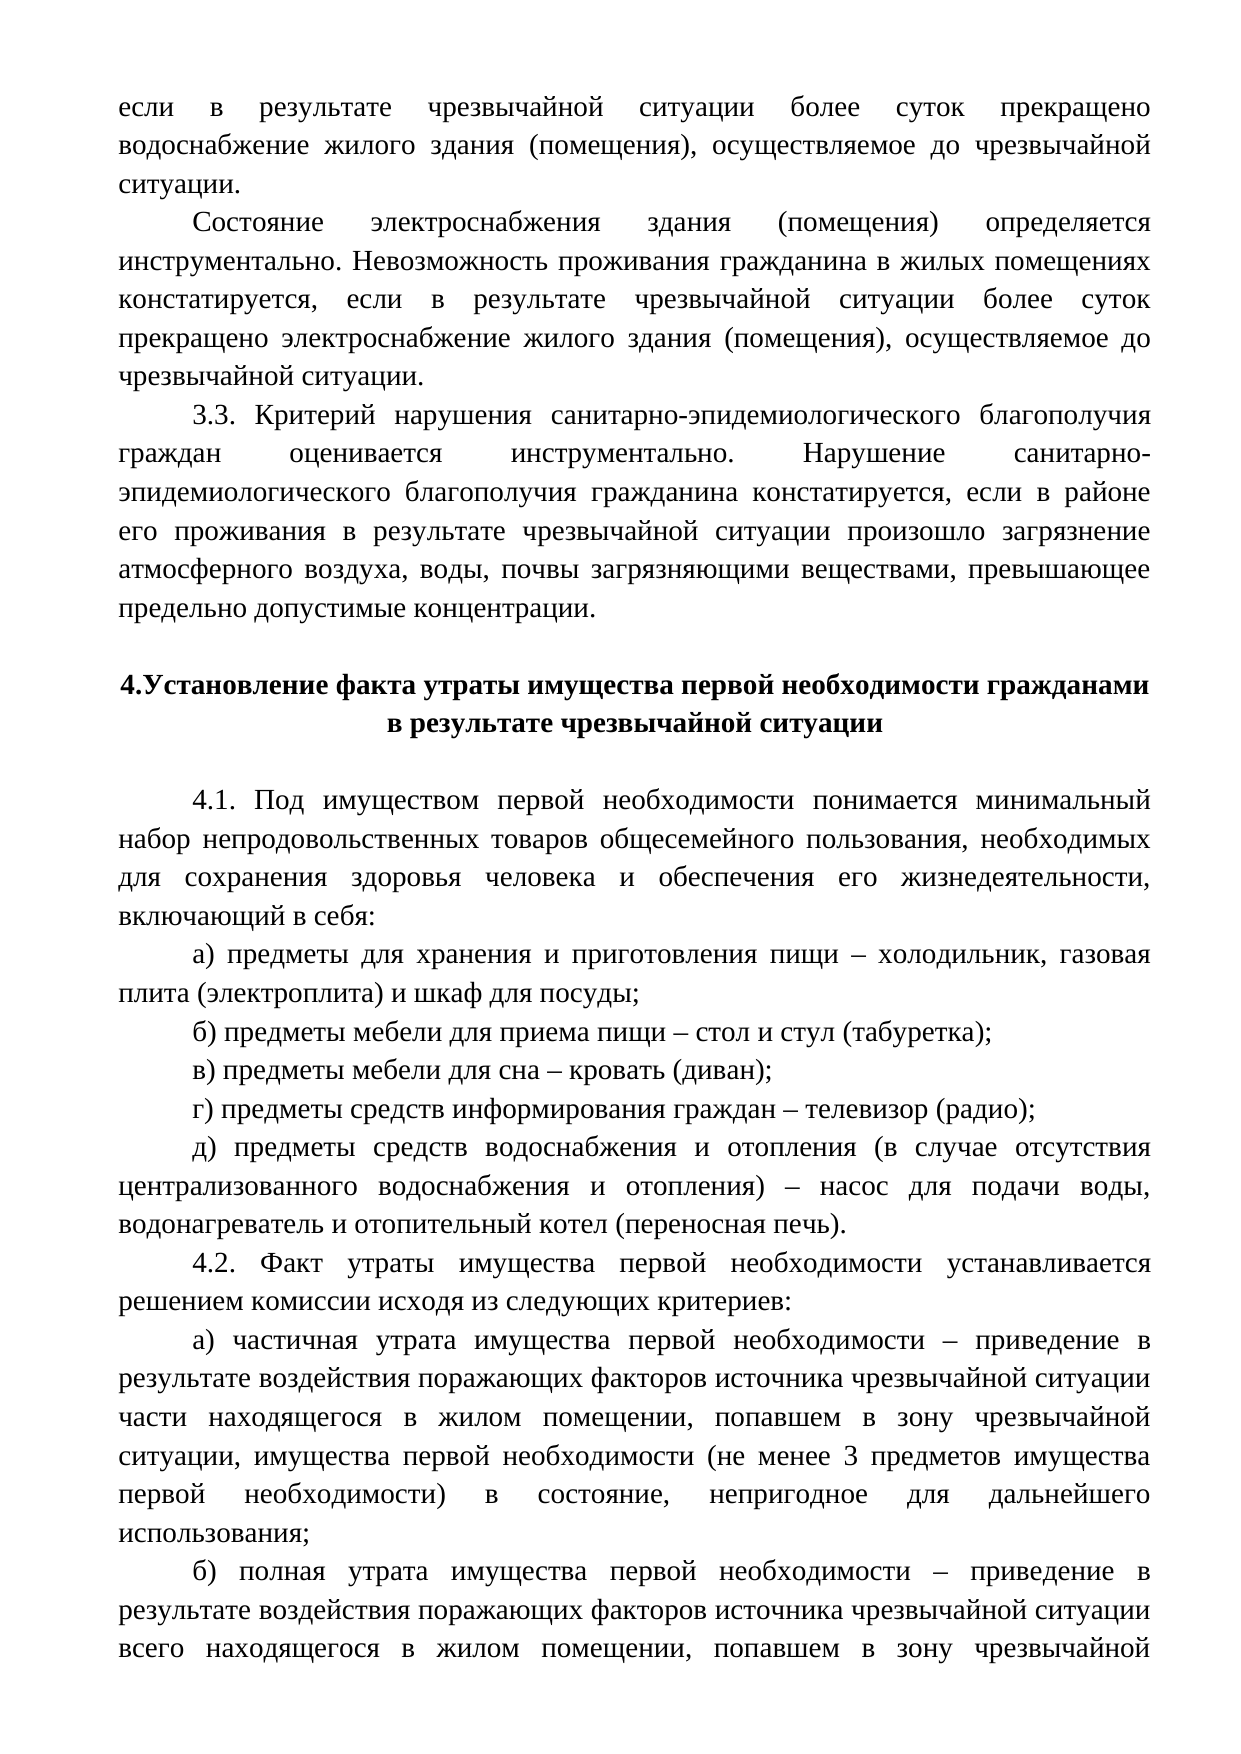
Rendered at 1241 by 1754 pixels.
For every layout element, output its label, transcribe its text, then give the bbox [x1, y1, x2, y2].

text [118, 89, 1152, 199]
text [118, 1553, 1152, 1664]
text д) предметы средств водоснабжения и отопления (в случае отсутствия централизованного водоснабжения и отопления) – насос для подачи воды, водонагреватель и отопительный котел (переносная печь). [118, 1129, 1152, 1240]
text 4.Установление факта утраты имущества первой необходимости гражданами в результате чрезвычайной ситуации [118, 667, 1152, 739]
text 4.2. Факт утраты имущества первой необходимости устанавливается решением комиссии исходя из следующих критериев: [118, 1245, 1152, 1317]
text а) предметы для хранения и приготовления пищи – холодильник, газовая плита (электроплита) и шкаф для посуды; [118, 937, 1152, 1009]
text 3.3. Критерий нарушения санитарно-эпидемиологического благополучия граждан оценивается инструментально. Нарушение санитарно-эпидемиологического благополучия гражданина констатируется, если в районе его проживания в результате чрезвычайной ситуации произошло загрязнение атмосферного воздуха, воды, почвы загрязняющими веществами, превышающее предельно допустимые концентрации. [118, 397, 1152, 623]
text Состояние электроснабжения здания (помещения) определяется инструментально. Невозможность проживания гражданина в жилых помещениях констатируется, если в результате чрезвычайной ситуации более суток прекращено электроснабжение жилого здания (помещения), осуществляемое до чрезвычайной ситуации. [118, 204, 1152, 392]
text а) частичная утрата имущества первой необходимости – приведение в результате воздействия поражающих факторов источника чрезвычайной ситуации части находящегося в жилом помещении, попавшем в зону чрезвычайной ситуации, имущества первой необходимости (не менее 3 предметов имущества первой необходимости) в состояние, непригодное для дальнейшего использования; [118, 1322, 1152, 1548]
text в) предметы мебели для сна – кровать (диван); [118, 1052, 1152, 1086]
text 4.1. Под имуществом первой необходимости понимается минимальный набор непродовольственных товаров общесемейного пользования, необходимых для сохранения здоровья человека и обеспечения его жизнедеятельности, включающий в себя: [118, 782, 1152, 932]
text г) предметы средств информирования граждан – телевизор (радио); [118, 1091, 1152, 1124]
text б) предметы мебели для приема пищи – стол и стул (табуретка); [118, 1014, 1152, 1047]
